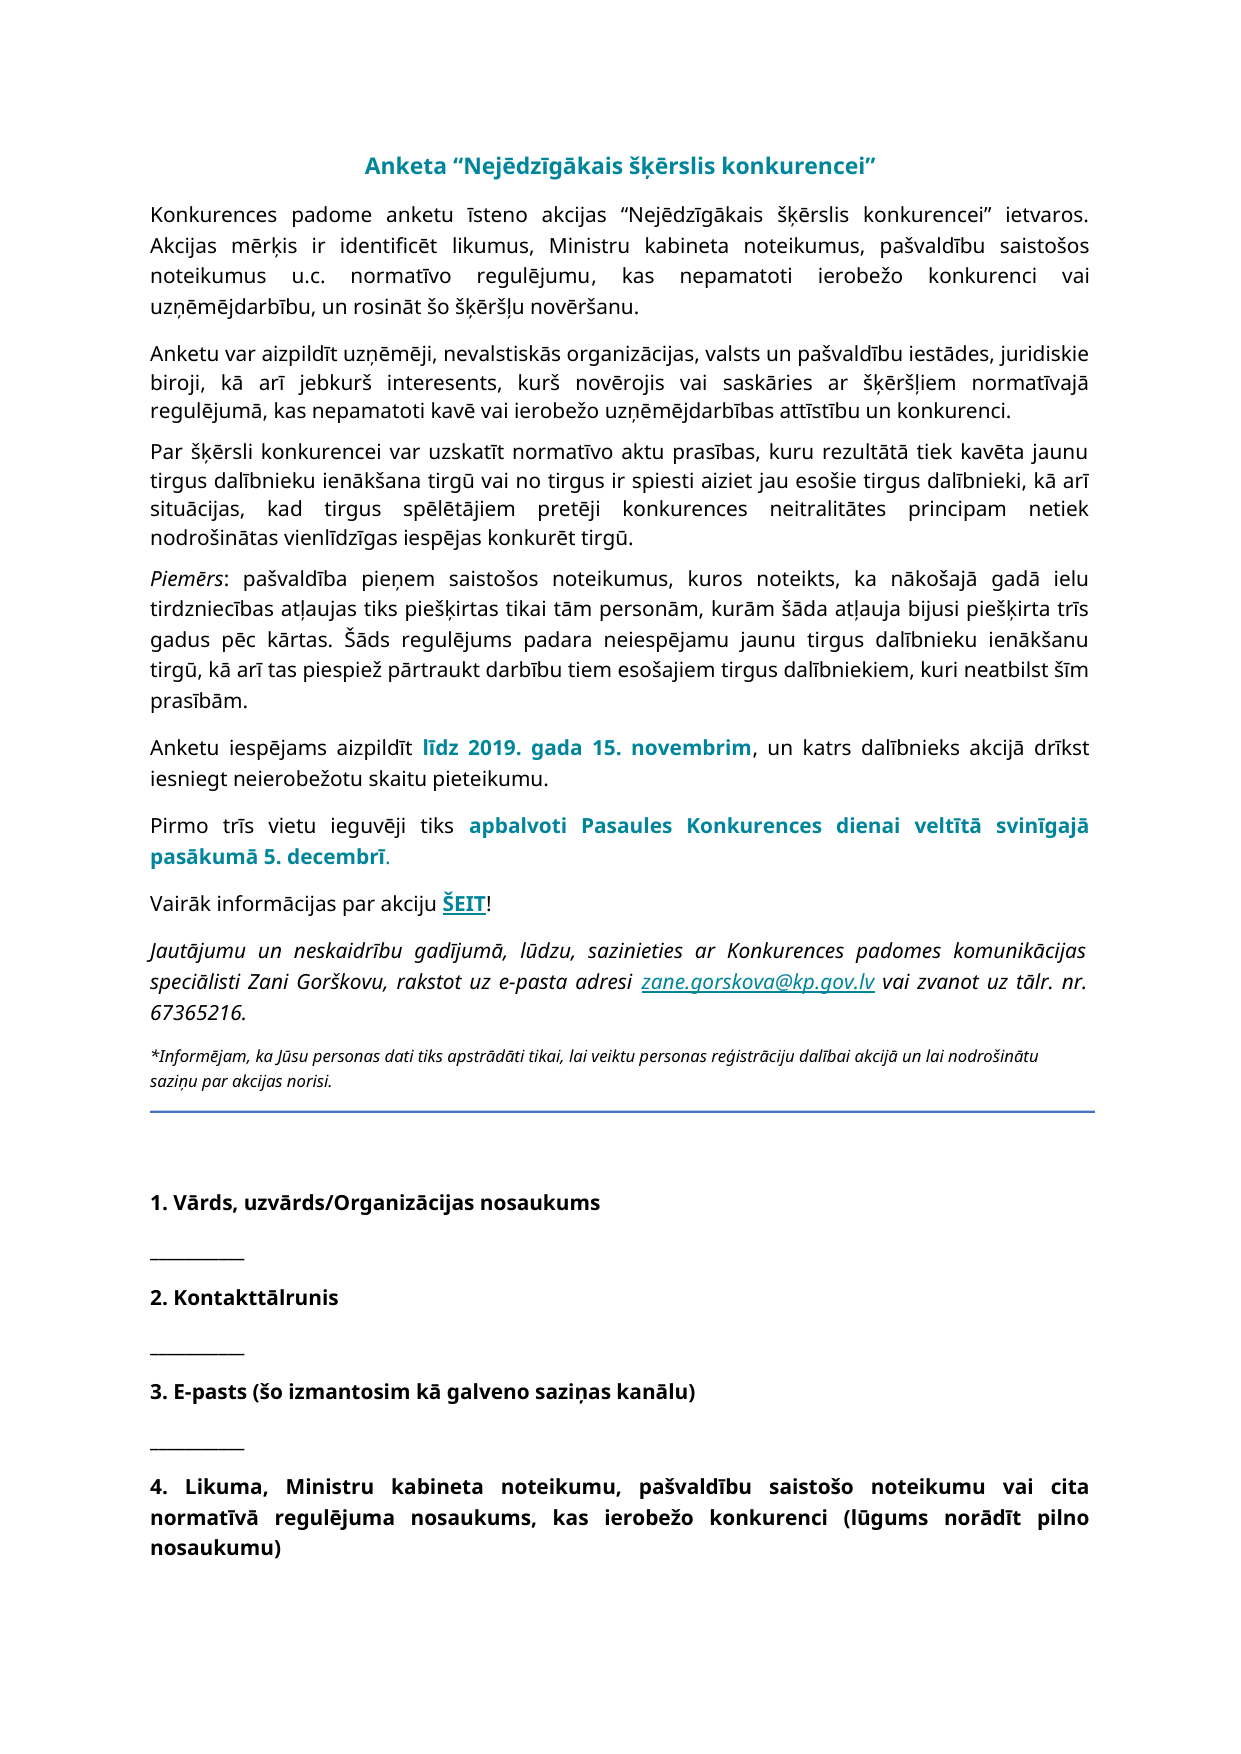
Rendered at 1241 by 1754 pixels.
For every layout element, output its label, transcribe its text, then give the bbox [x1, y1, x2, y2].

text Vairāk informācijas par akciju ŠEIT! [150, 889, 1090, 918]
text ___________ [150, 1425, 1090, 1453]
text Konkurences padome anketu īsteno akcijas “Nejēdzīgākais šķērslis konkurencei” ietvaros. Akcijas mērķis ir identificēt likumus, Ministru kabineta noteikumus, pašvaldību saistošos noteikumus u.c. normatīvo regulējumu, kas nepamatoti ierobežo konkurenci vai uzņēmējdarbību, un rosināt šo šķēršļu novēršanu. [150, 200, 1090, 321]
text Anketa “Nejēdzīgākais šķērslis konkurencei” [150, 150, 1090, 181]
text Par šķērsli konkurencei var uzskatīt normatīvo aktu prasības, kuru rezultātā tiek kavēta jaunu tirgus dalībnieku ienākšana tirgū vai no tirgus ir spiesti aiziet jau esošie tirgus dalībnieki, kā arī situācijas, kad tirgus spēlētājiem pretēji konkurences neitralitātes principam netiek nodrošinātas vienlīdzīgas iespējas konkurēt tirgū. [150, 437, 1090, 551]
text ___________ [150, 1330, 1090, 1358]
text 3. E-pasts (šo izmantosim kā galveno saziņas kanālu) [150, 1377, 1090, 1406]
text *Informējam, ka Jūsu personas dati tiks apstrādāti tikai, lai veiktu personas reģistrāciju dalībai akcijā un lai nodrošinātu saziņu par akcijas norisi. [150, 1045, 1090, 1092]
text Anketu var aizpildīt uzņēmēji, nevalstiskās organizācijas, valsts un pašvaldību iestādes, juridiskie biroji, kā arī jebkurš interesents, kurš novērojis vai saskāries ar šķēršļiem normatīvajā regulējumā, kas nepamatoti kavē vai ierobežo uzņēmējdarbības attīstību un konkurenci. [150, 339, 1090, 425]
text 4. Likuma, Ministru kabineta noteikumu, pašvaldību saistošo noteikumu vai cita normatīvā regulējuma nosaukums, kas ierobežo konkurenci (lūgums norādīt pilno nosaukumu) [150, 1472, 1090, 1562]
text 1. Vārds, uzvārds/Organizācijas nosaukums [150, 1158, 1090, 1217]
text ___________ [150, 1236, 1090, 1264]
text Anketu iespējams aizpildīt līdz 2019. gada 15. novembrim, un katrs dalībnieks akcijā drīkst iesniegt neierobežotu skaitu pieteikumu. [150, 733, 1090, 792]
text Piemērs: pašvaldība pieņem saistošos noteikumus, kuros noteikts, ka nākošajā gadā ielu tirdzniecības atļaujas tiks piešķirtas tikai tām personām, kurām šāda atļauja bijusi piešķirta trīs gadus pēc kārtas. Šāds regulējums padara neiespējamu jaunu tirgus dalībnieku ienākšanu tirgū, kā arī tas piespiež pārtraukt darbību tiem esošajiem tirgus dalībniekiem, kuri neatbilst šīm prasībām. [150, 564, 1090, 714]
text Pirmo trīs vietu ieguvēji tiks apbalvoti Pasaules Konkurences dienai veltītā svinīgajā pasākumā 5. decembrī. [150, 811, 1090, 870]
text 2. Kontakttālrunis [150, 1283, 1090, 1311]
text Jautājumu un neskaidrību gadījumā, lūdzu, sazinieties ar Konkurences padomes komunikācijas speciālisti Zani Gorškovu, rakstot uz e-pasta adresi zane.gorskova@kp.gov.lv vai zvanot uz tālr. nr. 67365216. [150, 937, 1090, 1026]
